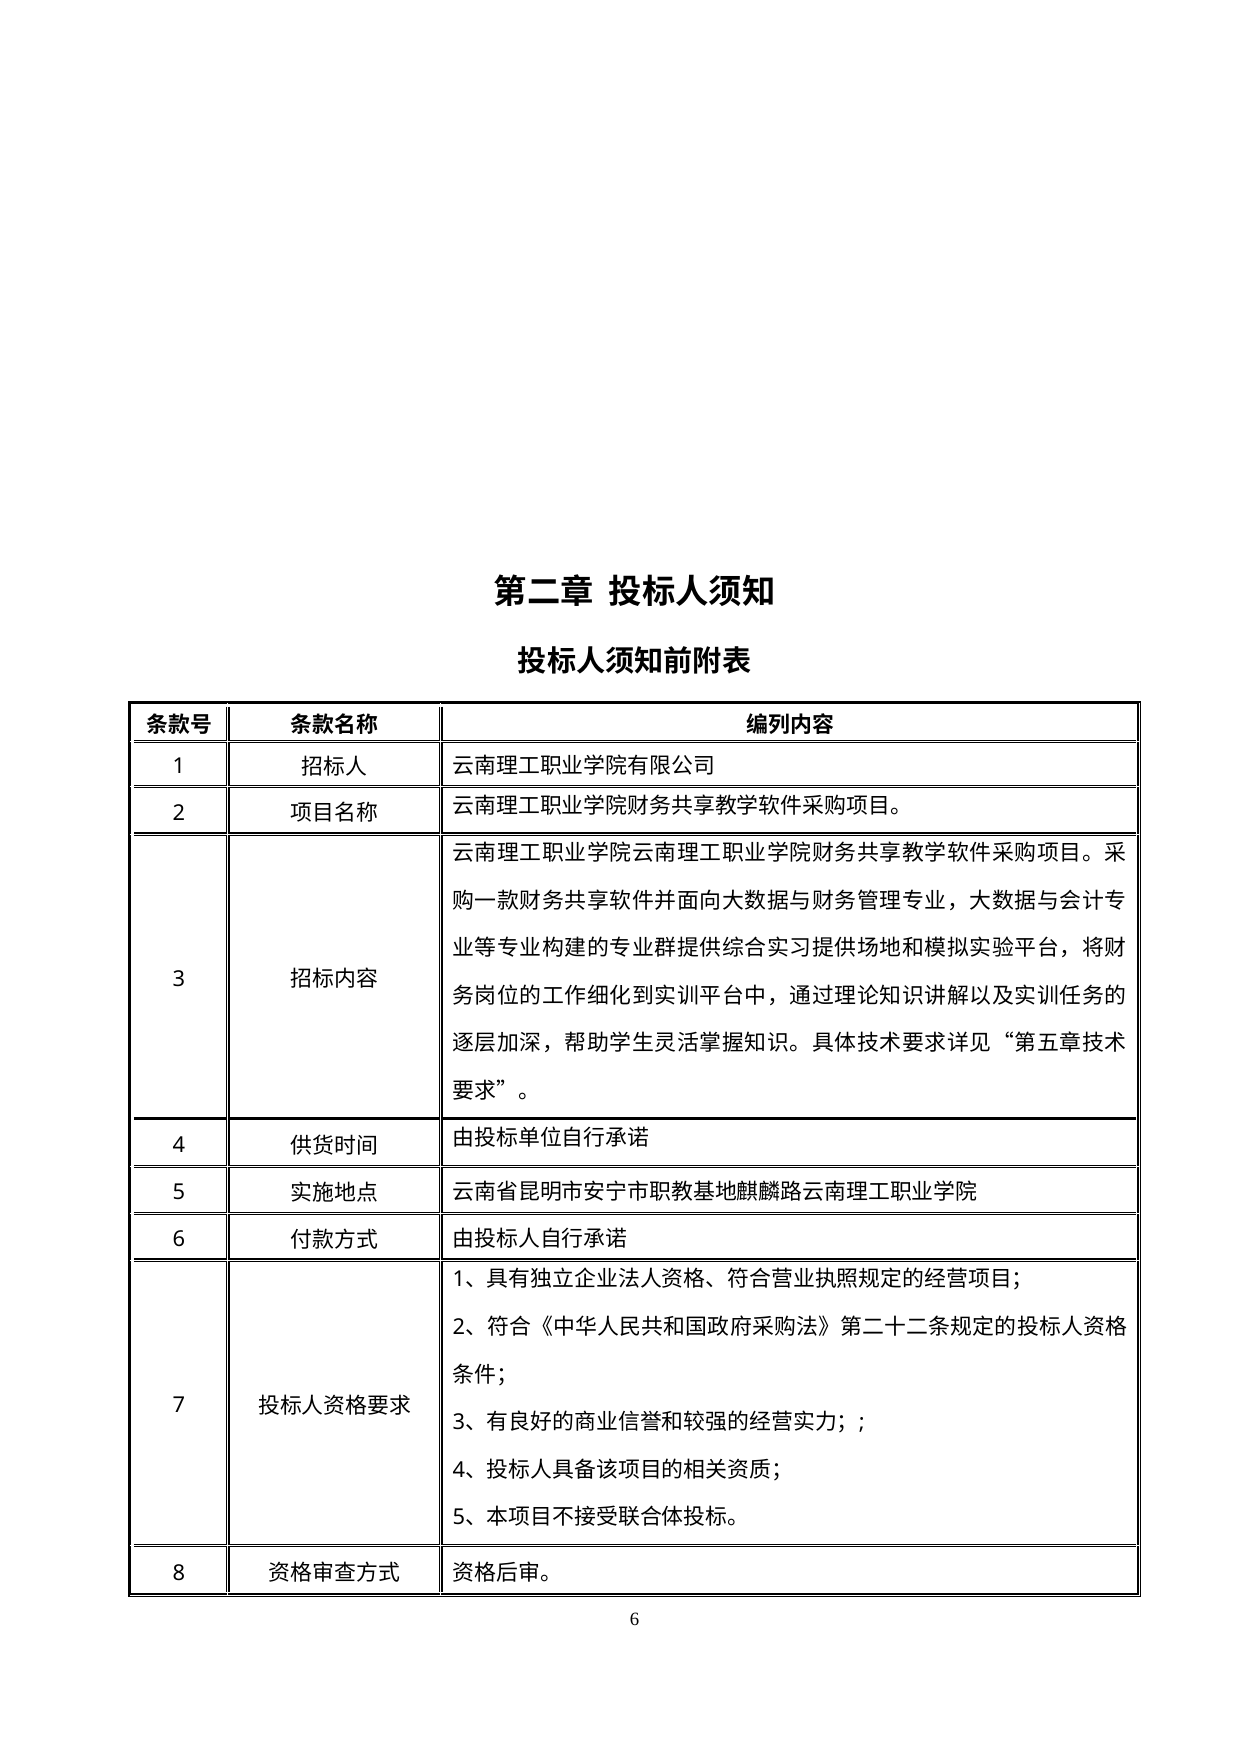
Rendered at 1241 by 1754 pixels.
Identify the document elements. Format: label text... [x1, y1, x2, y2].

table_cell 由投标单位自行承诺 [443, 1117, 1137, 1164]
table_cell 实施地点 [230, 1168, 439, 1211]
table_header 编列内容 [441, 704, 1137, 739]
table_cell 6 [131, 1211, 226, 1258]
text 投标人须知前附表 [142, 637, 1127, 680]
table_cell 1、具有独立企业法人资格、符合营业执照规定的经营项目； 2、符合《中华人民共和国政府采购法》第二十二条规定的投标人资格条件； 3、有良好的商业信誉和较强的经营实力；; 4、投标人具备该项目的相关资质； 5、本项目不接受联合体投标。 [443, 1258, 1138, 1544]
table_header 条款名称 [228, 703, 441, 739]
table_cell 招标内容 [230, 836, 439, 1117]
table_cell 招标人 [230, 743, 439, 785]
table_cell 由投标人自行承诺 [443, 1211, 1138, 1258]
table_cell 8 [130, 1544, 228, 1593]
table_cell 7 [131, 1258, 226, 1544]
table_cell 资格后审。 [441, 1544, 1139, 1593]
table_cell 4 [131, 1117, 226, 1164]
table_cell 云南理工职业学院云南理工职业学院财务共享教学软件采购项目。采购一款财务共享软件并面向大数据与财务管理专业，大数据与会计专业等专业构建的专业群提供综合实习提供场地和模拟实验平台，将财务岗位的工作细化到实训平台中，通过理论知识讲解以及实训任务的逐层加深，帮助学生灵活掌握知识。具体技术要求详见“第五章技术要求”。 [443, 832, 1138, 1117]
table_cell 1 [131, 740, 226, 785]
table_cell 云南理工职业学院有限公司 [443, 740, 1138, 785]
table_header 条款号 [131, 703, 228, 739]
table_cell 投标人资格要求 [230, 1262, 439, 1544]
table_cell 供货时间 [230, 1120, 439, 1164]
table_cell 资格审查方式 [228, 1544, 441, 1593]
table_cell 云南理工职业学院财务共享教学软件采购项目。 [441, 785, 1139, 832]
table_cell 3 [131, 832, 226, 1117]
table_cell 5 [131, 1165, 226, 1211]
text 第二章 投标人须知 [142, 565, 1127, 613]
table_cell 2 [130, 785, 228, 832]
table_cell 云南省昆明市安宁市职教基地麒麟路云南理工职业学院 [443, 1165, 1138, 1211]
table_cell 项目名称 [230, 788, 439, 832]
table_cell 付款方式 [230, 1215, 439, 1258]
